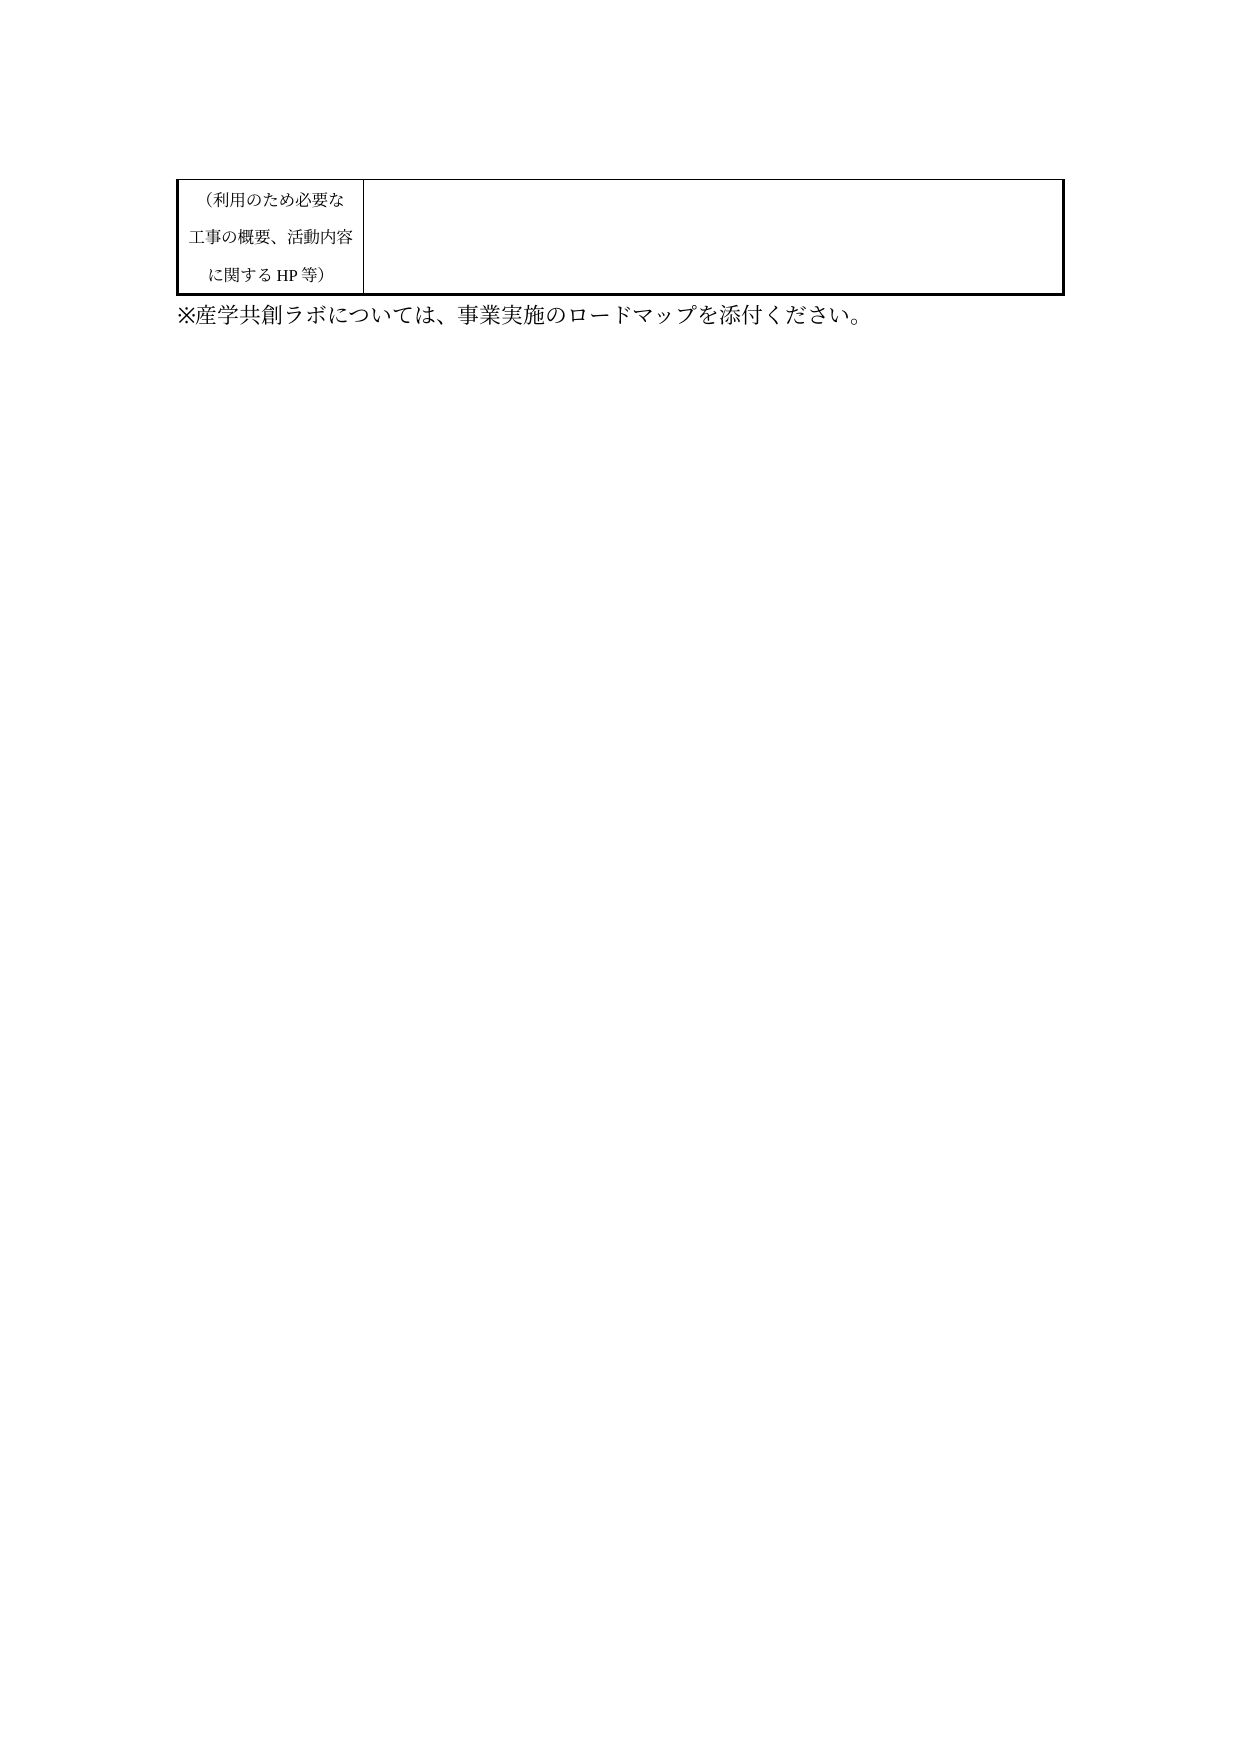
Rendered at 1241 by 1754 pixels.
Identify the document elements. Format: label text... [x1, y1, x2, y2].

table_cell [364, 180, 1062, 293]
text ※産学共創ラボについては、事業実施のロードマップを添付ください。 [177, 296, 1063, 333]
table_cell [179, 180, 363, 293]
